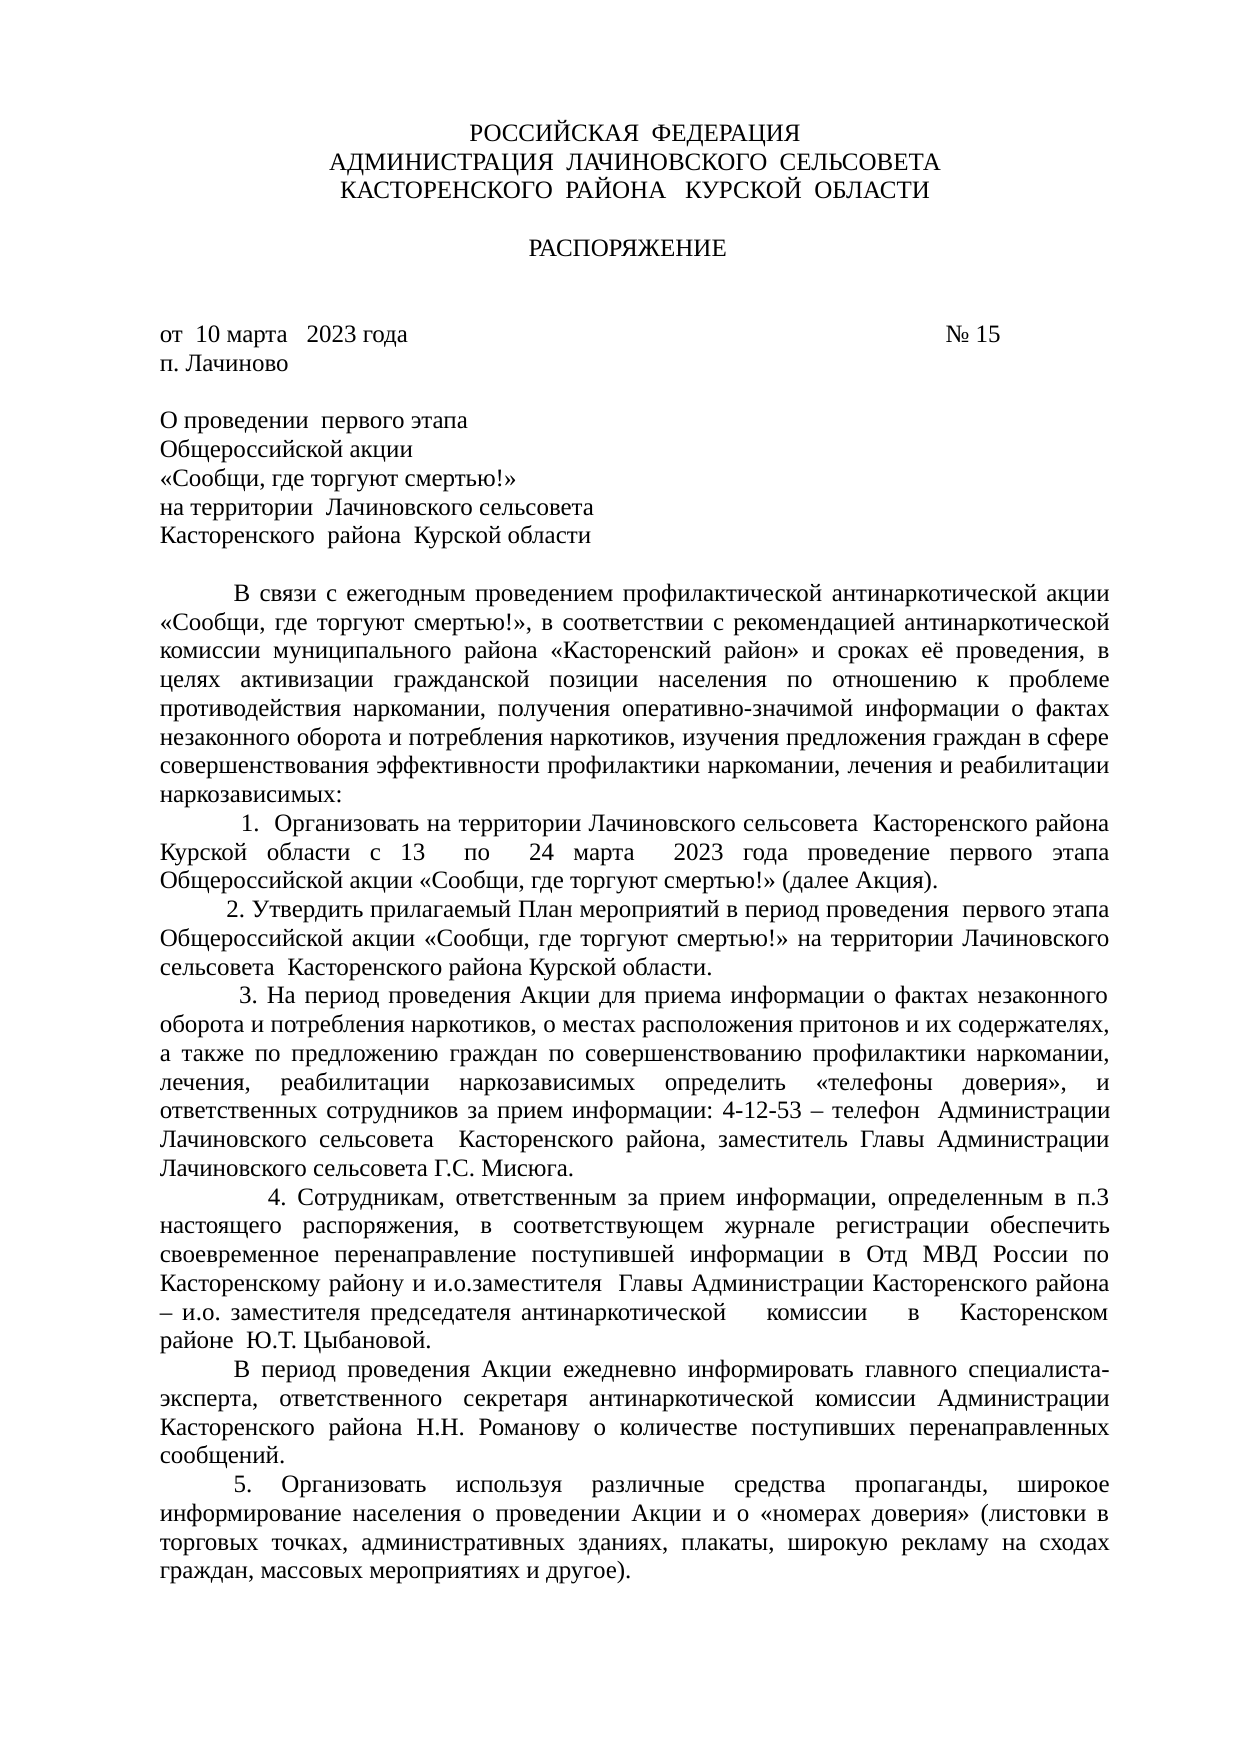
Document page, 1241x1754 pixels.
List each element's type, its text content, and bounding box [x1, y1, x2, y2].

text п. Лачиново [159, 348, 1110, 377]
text В период проведения Акции ежедневно информировать главного специалиста-эксперта, ответственного секретаря антинаркотической комиссии Администрации Касторенского района Н.Н. Романову о количестве поступивших перенаправленных сообщений. [159, 1354, 1110, 1469]
text Касторенского района Курской области [159, 521, 1110, 549]
text РАСПОРЯЖЕНИЕ [159, 233, 1110, 262]
text РОССИЙСКАЯ ФЕДЕРАЦИЯ [159, 118, 1110, 147]
text 1. Организовать на территории Лачиновского сельсовета Касторенского района Курской области с 13 по 24 марта 2023 года проведение первого этапа Общероссийской акции «Сообщи, где торгуют смертью!» (далее Акция). [159, 808, 1110, 894]
text от 10 марта 2023 года № 15 [159, 319, 1110, 348]
text на территории Лачиновского сельсовета [159, 492, 1110, 521]
text В связи с ежегодным проведением профилактической антинаркотической акции «Сообщи, где торгуют смертью!», в соответствии с рекомендацией антинаркотической комиссии муниципального района «Касторенский район» и сроках её проведения, в целях активизации гражданской позиции населения по отношению к проблеме противодействия наркомании, получения оперативно-значимой информации о фактах незаконного оборота и потребления наркотиков, изучения предложения граждан в сфере совершенствования эффективности профилактики наркомании, лечения и реабилитации наркозависимых: [159, 578, 1110, 808]
text 3. На период проведения Акции для приема информации о фактах незаконного оборота и потребления наркотиков, о местах расположения притонов и их содержателях, а также по предложению граждан по совершенствованию профилактики наркомании, лечения, реабилитации наркозависимых определить «телефоны доверия», и ответственных сотрудников за прием информации: 4-12-53 – телефон Администрации Лачиновского сельсовета Касторенского района, заместитель Главы Администрации Лачиновского сельсовета Г.С. Мисюга. [159, 981, 1110, 1182]
text 4. Сотрудникам, ответственным за прием информации, определенным в п.3 настоящего распоряжения, в соответствующем журнале регистрации обеспечить своевременное перенаправление поступившей информации в Отд МВД России по Касторенскому району и и.о.заместителя Главы Администрации Касторенского района – и.о. заместителя председателя антинаркотической комиссии в Касторенском районе Ю.Т. Цыбановой. [159, 1182, 1110, 1354]
text 2. Утвердить прилагаемый План мероприятий в период проведения первого этапа Общероссийской акции «Сообщи, где торгуют смертью!» на территории Лачиновского сельсовета Касторенского района Курской области. [159, 894, 1110, 981]
text КАСТОРЕНСКОГО РАЙОНА КУРСКОЙ ОБЛАСТИ [159, 176, 1110, 204]
text АДМИНИСТРАЦИЯ ЛАЧИНОВСКОГО СЕЛЬСОВЕТА [159, 147, 1110, 176]
text Общероссийской акции [159, 434, 1110, 463]
text О проведении первого этапа [159, 406, 1110, 434]
text 5. Организовать используя различные средства пропаганды, широкое информирование населения о проведении Акции и о «номерах доверия» (листовки в торговых точках, административных зданиях, плакаты, широкую рекламу на сходах граждан, массовых мероприятиях и другое). [159, 1469, 1110, 1584]
text «Сообщи, где торгуют смертью!» [159, 463, 1110, 492]
